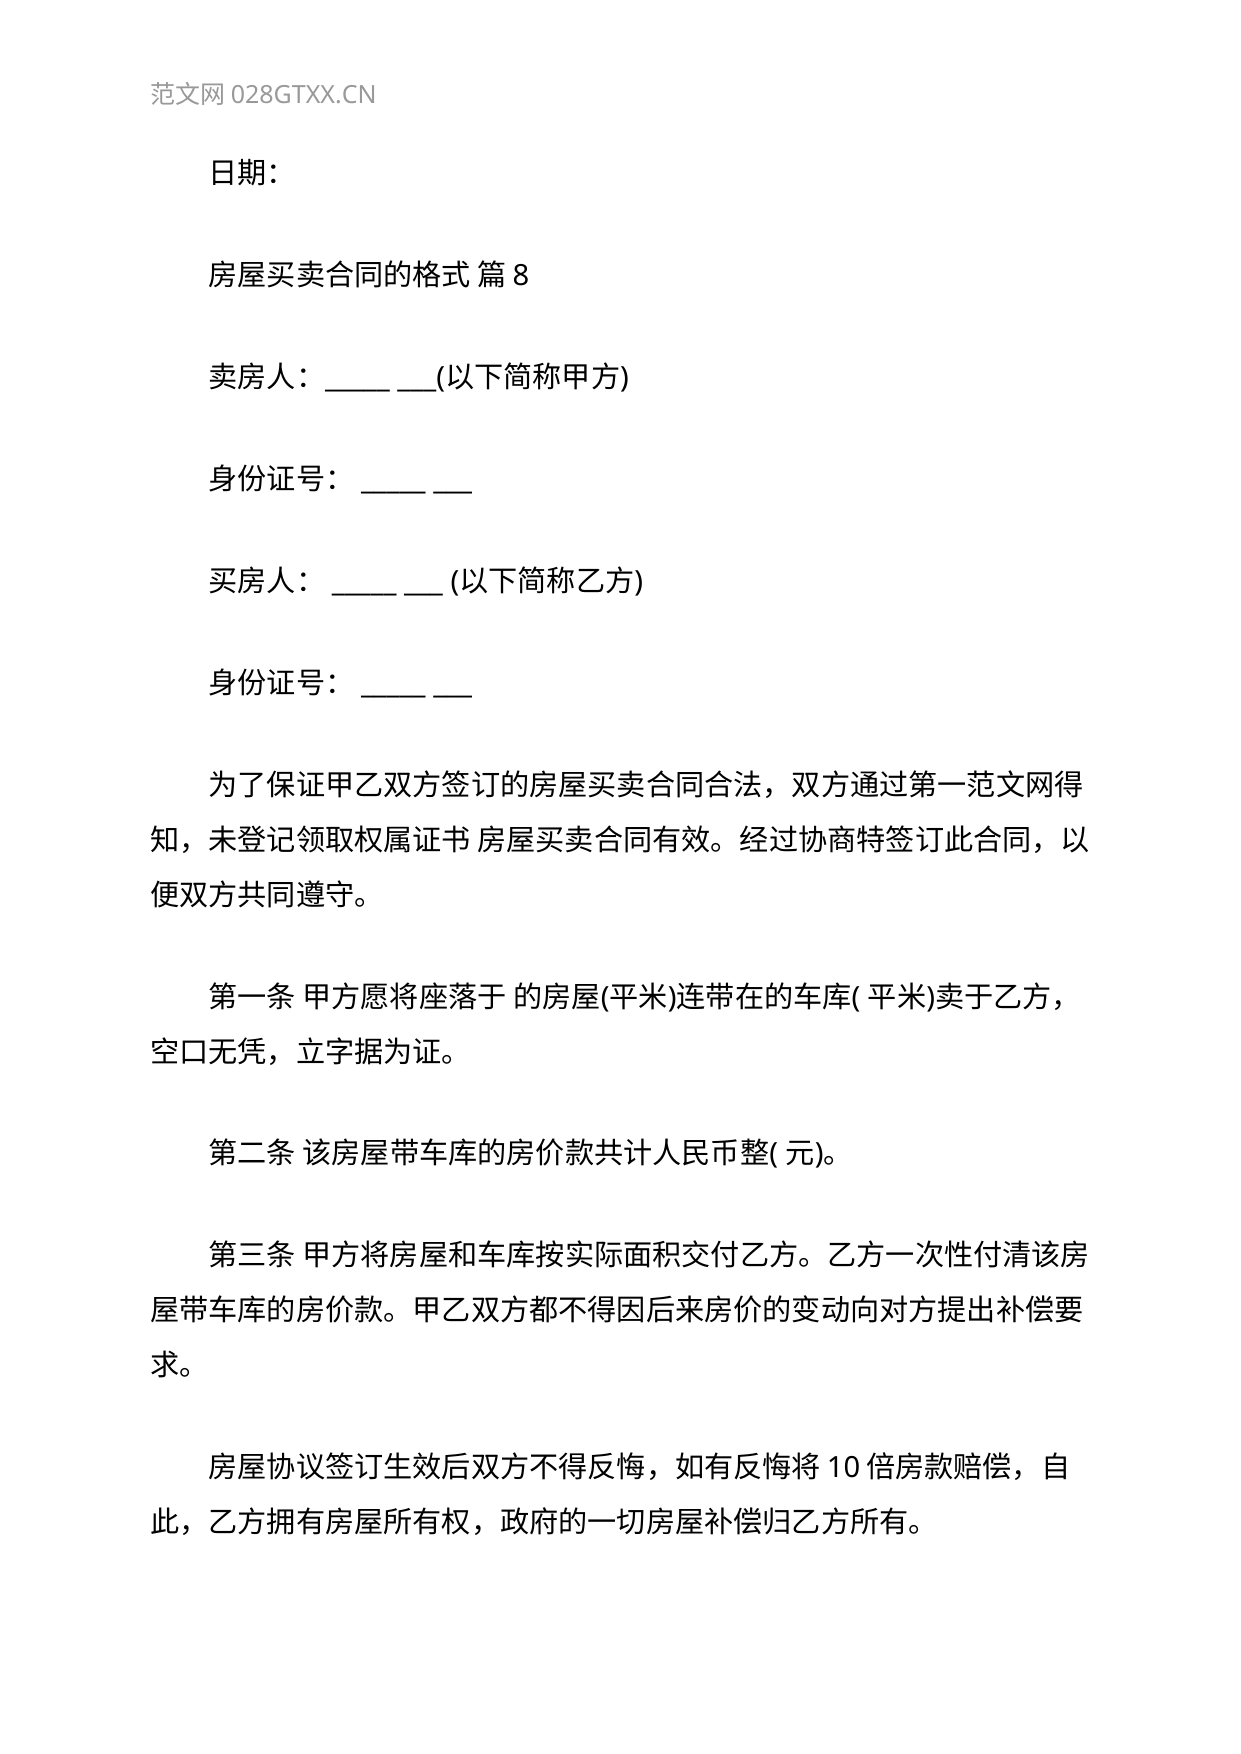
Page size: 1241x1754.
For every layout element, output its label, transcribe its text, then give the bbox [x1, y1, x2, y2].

text 日期： [150, 150, 1090, 192]
text 买房人： _____ ___ (以下简称乙方) [150, 558, 1090, 600]
text 身份证号： _____ ___ [150, 660, 1090, 702]
text 第二条 该房屋带车库的房价款共计人民币整( 元)。 [150, 1130, 1090, 1172]
text 为了保证甲乙双方签订的房屋买卖合同合法，双方通过第一范文网得知，未登记领取权属证书 房屋买卖合同有效。经过协商特签订此合同，以便双方共同遵守。 [150, 762, 1090, 914]
text 第三条 甲方将房屋和车库按实际面积交付乙方。乙方一次性付清该房屋带车库的房价款。甲乙双方都不得因后来房价的变动向对方提出补偿要求。 [150, 1232, 1090, 1384]
text 第一条 甲方愿将座落于 的房屋(平米)连带在的车库( 平米)卖于乙方，空口无凭，立字据为证。 [150, 973, 1090, 1071]
text 房屋买卖合同的格式 篇8 [150, 252, 1090, 294]
text 身份证号： _____ ___ [150, 456, 1090, 498]
text 卖房人：_____ ___(以下简称甲方) [150, 354, 1090, 396]
text 房屋协议签订生效后双方不得反悔，如有反悔将10倍房款赔偿，自此，乙方拥有房屋所有权，政府的一切房屋补偿归乙方所有。 [150, 1443, 1090, 1541]
